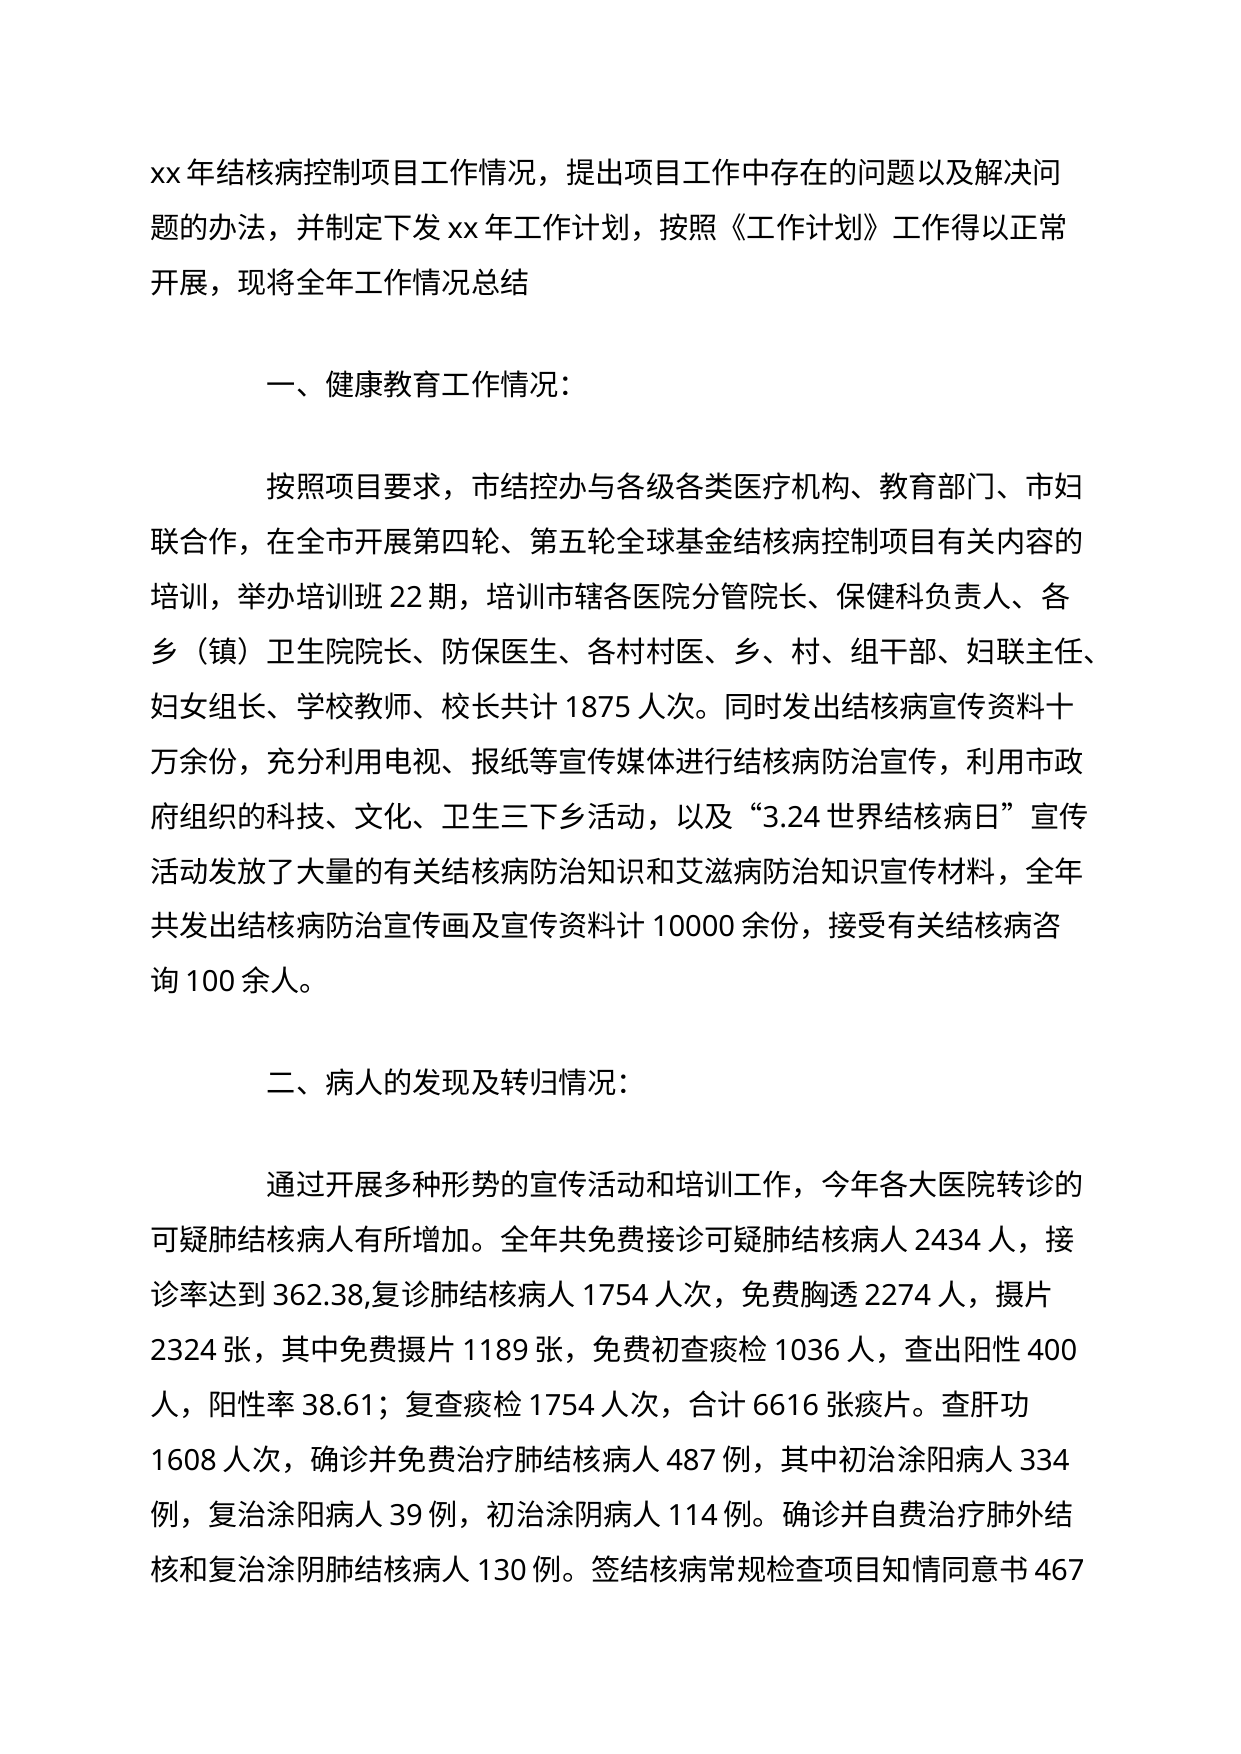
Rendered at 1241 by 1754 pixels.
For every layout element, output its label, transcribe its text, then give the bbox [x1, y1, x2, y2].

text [150, 1162, 1090, 1589]
text 二、病人的发现及转归情况： [150, 1060, 1090, 1102]
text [150, 150, 1090, 302]
text 按照项目要求，市结控办与各级各类医疗机构、教育部门、市妇联合作，在全市开展第四轮、第五轮全球基金结核病控制项目有关内容的培训，举办培训班22期，培训市辖各医院分管院长、保健科负责人、各乡（镇）卫生院院长、防保医生、各村村医、乡、村、组干部、妇联主任、妇女组长、学校教师、校长共计1875人次。同时发出结核病宣传资料十万余份，充分利用电视、报纸等宣传媒体进行结核病防治宣传，利用市政府组织的科技、文化、卫生三下乡活动，以及“3.24世界结核病日”宣传活动发放了大量的有关结核病防治知识和艾滋病防治知识宣传材料，全年共发出结核病防治宣传画及宣传资料计10000余份，接受有关结核病咨询100余人。 [150, 463, 1090, 1000]
text 一、健康教育工作情况： [150, 362, 1090, 404]
